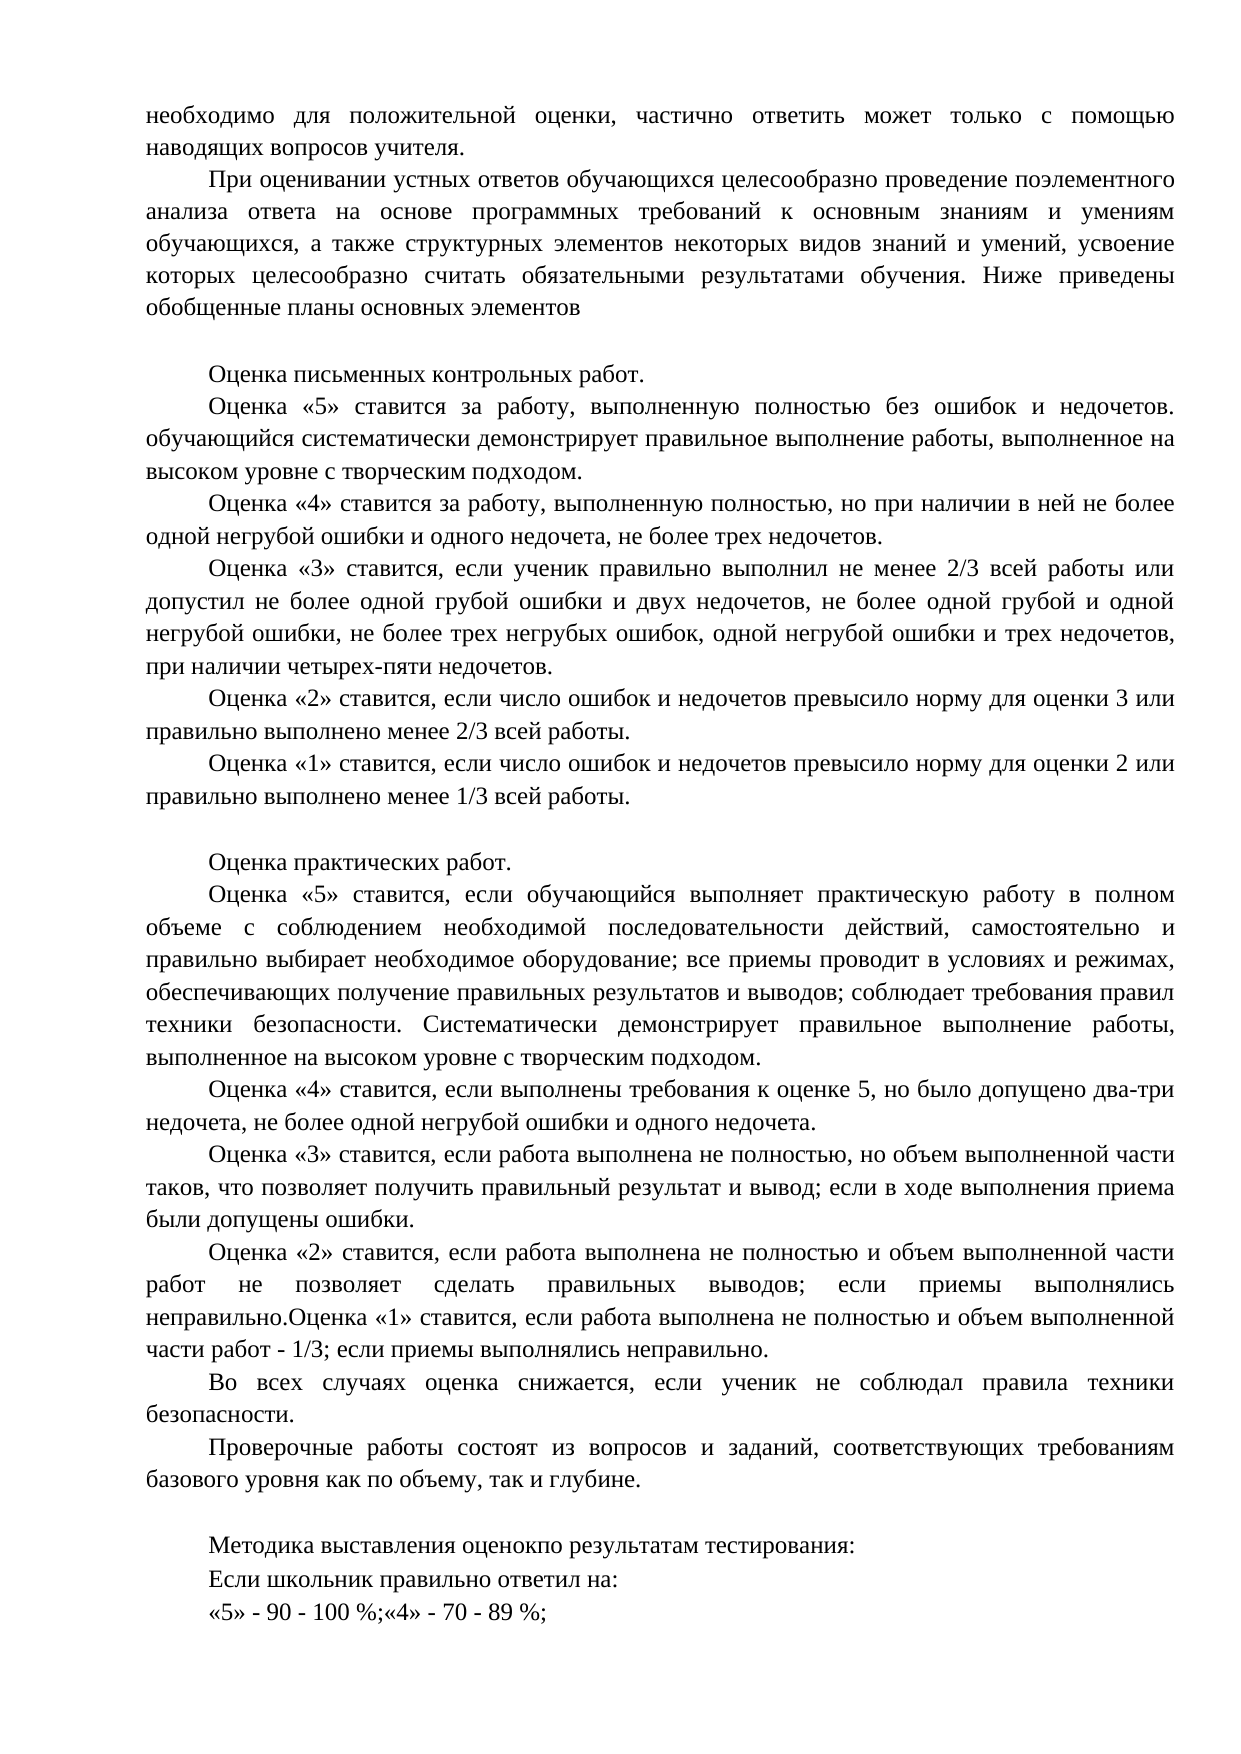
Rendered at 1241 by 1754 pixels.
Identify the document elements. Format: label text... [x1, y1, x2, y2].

text Оценка «3» ставится, если работа выполнена не полностью, но объем выполненной части таков, что позволяет получить правильный результат и вывод; если в ходе выполнения приема были допущены ошибки. [146, 1137, 1176, 1234]
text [146, 98, 1176, 162]
text Оценка «5» ставится, если обучающийся выполняет практическую работу в полном объеме с соблюдением необходимой последовательности действий, самостоятельно и правильно выбирает необходимое оборудование; все приемы проводит в условиях и режимах, обеспечивающих получение правильных результатов и выводов; соблюдает требования правил техники безопасности. Систематически демонстрирует правильное выполнение работы, выполненное на высоком уровне с творческим подходом. [146, 877, 1176, 1072]
text Оценка «4» ставится за работу, выполненную полностью, но при наличии в ней не более одной негрубой ошибки и одного недочета, не более трех недочетов. [146, 486, 1176, 551]
text Если школьник правильно ответил на: [146, 1560, 1176, 1594]
text Проверочные работы состоят из вопросов и заданий, соответствующих требованиям базового уровня как по объему, так и глубине. [146, 1429, 1176, 1494]
text Методика выставления оценокпо результатам тестирования: [146, 1527, 1176, 1560]
text Оценка письменных контрольных работ. [146, 361, 1176, 388]
text Оценка практических работ. [146, 844, 1176, 877]
text Оценка «3» ставится, если ученик правильно выполнил не менее 2/3 всей работы или допустил не более одной грубой ошибки и двух недочетов, не более одной грубой и одной негрубой ошибки, не более трех негрубых ошибок, одной негрубой ошибки и трех недочетов, при наличии четырех-пяти недочетов. [146, 551, 1176, 681]
text Оценка «5» ставится за работу, выполненную полностью без ошибок и недочетов. обучающийся систематически демонстрирует правильное выполнение работы, выполненное на высоком уровне с творческим подходом. [146, 388, 1176, 486]
text Во всех случаях оценка снижается, если ученик не соблюдал правила техники безопасности. [146, 1364, 1176, 1429]
text При оценивании устных ответов обучающихся целесообразно проведение поэлементного анализа ответа на основе программных требований к основным знаниям и умениям обучающихся, а также структурных элементов некоторых видов знаний и умений, усвоение которых целесообразно считать обязательными результатами обучения. Ниже приведены обобщенные планы основных элементов [146, 162, 1176, 322]
text Оценка «4» ставится, если выполнены требования к оценке 5, но было допущено два-три недочета, не более одной негрубой ошибки и одного недочета. [146, 1072, 1176, 1137]
text Оценка «2» ставится, если число ошибок и недочетов превысило норму для оценки 3 или правильно выполнено менее 2/3 всей работы. [146, 681, 1176, 746]
text Оценка «1» ставится, если число ошибок и недочетов превысило норму для оценки 2 или правильно выполнено менее 1/3 всей работы. [146, 746, 1176, 811]
text Оценка «2» ставится, если работа выполнена не полностью и объем выполненной части работ не позволяет сделать правильных выводов; если приемы выполнялись неправильно.Оценка «1» ставится, если работа выполнена не полностью и объем выполненной части работ - 1/3; если приемы выполнялись неправильно. [146, 1234, 1176, 1364]
text «5» - 90 - 100 %;«4» - 70 - 89 %; [146, 1594, 1176, 1627]
